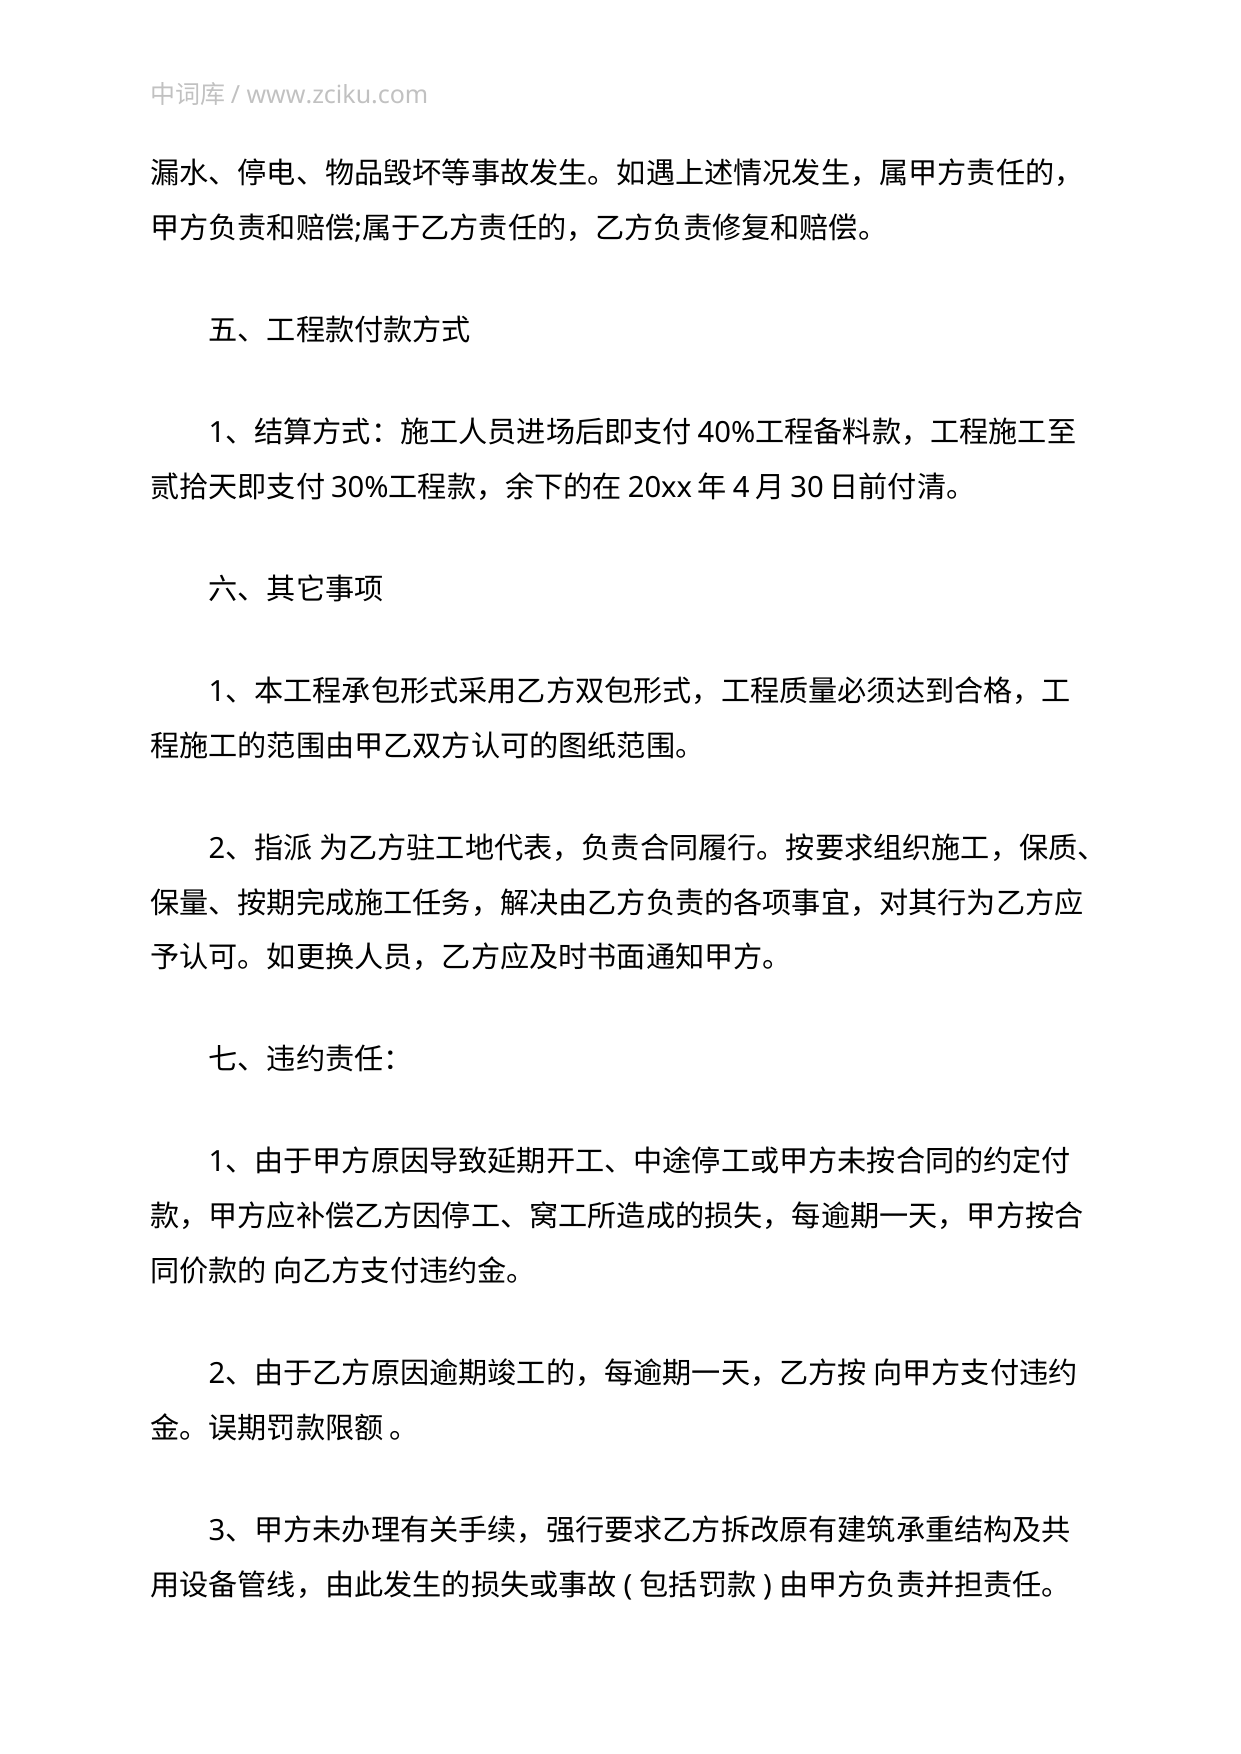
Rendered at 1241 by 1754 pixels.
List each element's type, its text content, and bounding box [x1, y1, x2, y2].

text 七、违约责任： [150, 1036, 1090, 1078]
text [150, 150, 1090, 247]
text 2、指派 为乙方驻工地代表，负责合同履行。按要求组织施工，保质、保量、按期完成施工任务，解决由乙方负责的各项事宜，对其行为乙方应予认可。如更换人员，乙方应及时书面通知甲方。 [150, 824, 1090, 976]
text 1、本工程承包形式采用乙方双包形式，工程质量必须达到合格，工程施工的范围由甲乙双方认可的图纸范围。 [150, 667, 1090, 765]
text 1、结算方式：施工人员进场后即支付40%工程备料款，工程施工至贰拾天即支付30%工程款，余下的在20xx年4月30日前付清。 [150, 409, 1090, 506]
text 3、甲方未办理有关手续，强行要求乙方拆改原有建筑承重结构及共用设备管线，由此发生的损失或事故 ( 包括罚款 ) 由甲方负责并担责任。 [150, 1506, 1090, 1603]
text 2、由于乙方原因逾期竣工的，每逾期一天，乙方按 向甲方支付违约金。误期罚款限额 。 [150, 1349, 1090, 1447]
text 1、由于甲方原因导致延期开工、中途停工或甲方未按合同的约定付款，甲方应补偿乙方因停工、窝工所造成的损失，每逾期一天，甲方按合同价款的 向乙方支付违约金。 [150, 1138, 1090, 1290]
text 六、其它事项 [150, 566, 1090, 608]
text 五、工程款付款方式 [150, 307, 1090, 349]
